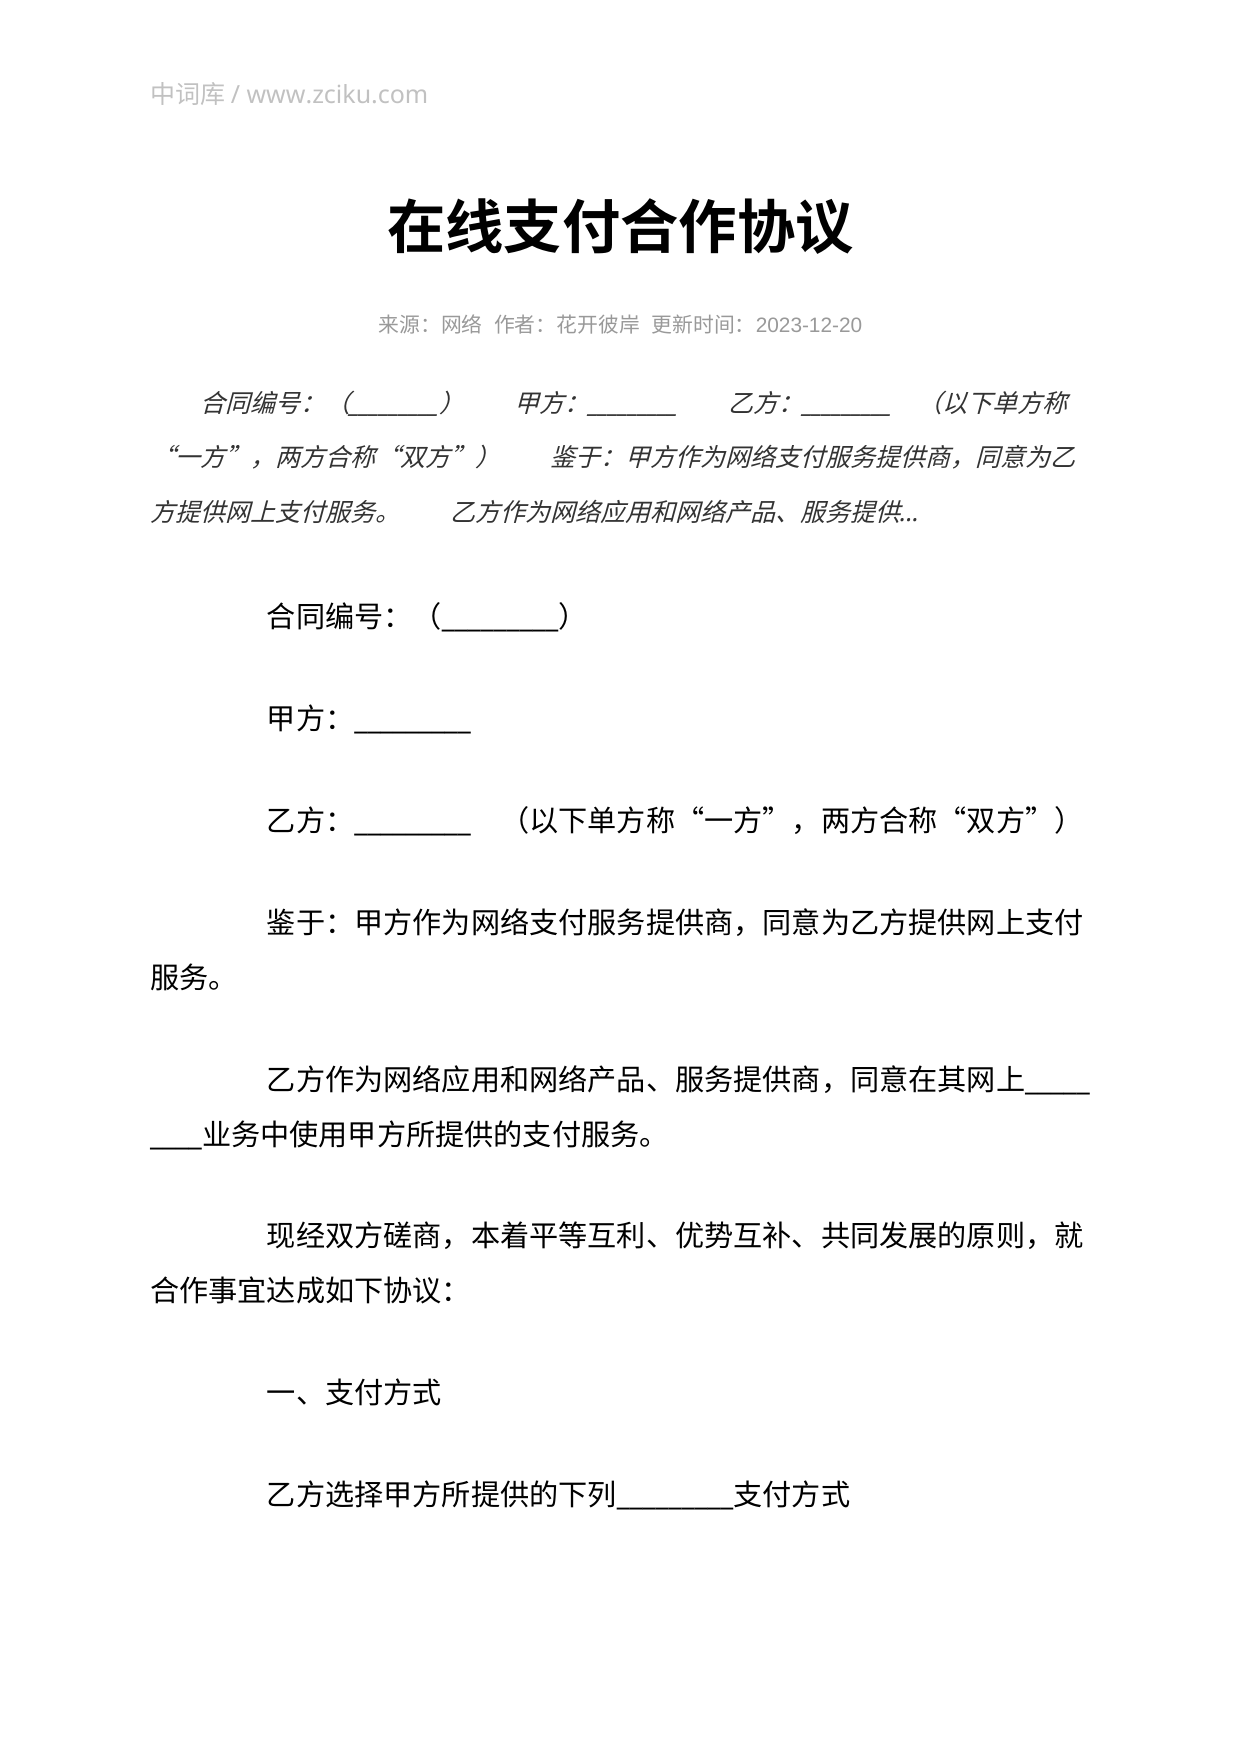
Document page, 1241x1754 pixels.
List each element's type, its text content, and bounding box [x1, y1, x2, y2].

text 甲方：_________ [150, 695, 1090, 738]
text 鉴于：甲方作为网络支付服务提供商，同意为乙方提供网上支付服务。 [150, 899, 1090, 997]
text 现经双方磋商，本着平等互利、优势互补、共同发展的原则，就合作事宜达成如下协议： [150, 1213, 1090, 1310]
text 乙方：_________ （以下单方称“一方”，两方合称“双方”） [150, 797, 1090, 840]
subtitle 在线支付合作协议 [150, 181, 1090, 266]
text 乙方选择甲方所提供的下列_________支付方式 [150, 1471, 1090, 1514]
text 合同编号：（_________） [150, 593, 1090, 636]
text 乙方作为网络应用和网络产品、服务提供商，同意在其网上_________业务中使用甲方所提供的支付服务。 [150, 1056, 1090, 1153]
text 合同编号：（_________） 甲方：_________ 乙方：_________ （以下单方称“一方”，两方合称“双方”） 鉴于：甲方作为网络支付服务提供商，同意为乙方提供网上支付服务。 乙方作为网络应用和网络产品、服务提供... [150, 383, 1090, 528]
text 一、支付方式 [150, 1370, 1090, 1412]
text 来源：网络 作者：花开彼岸 更新时间：2023-12-20 [150, 313, 1090, 337]
